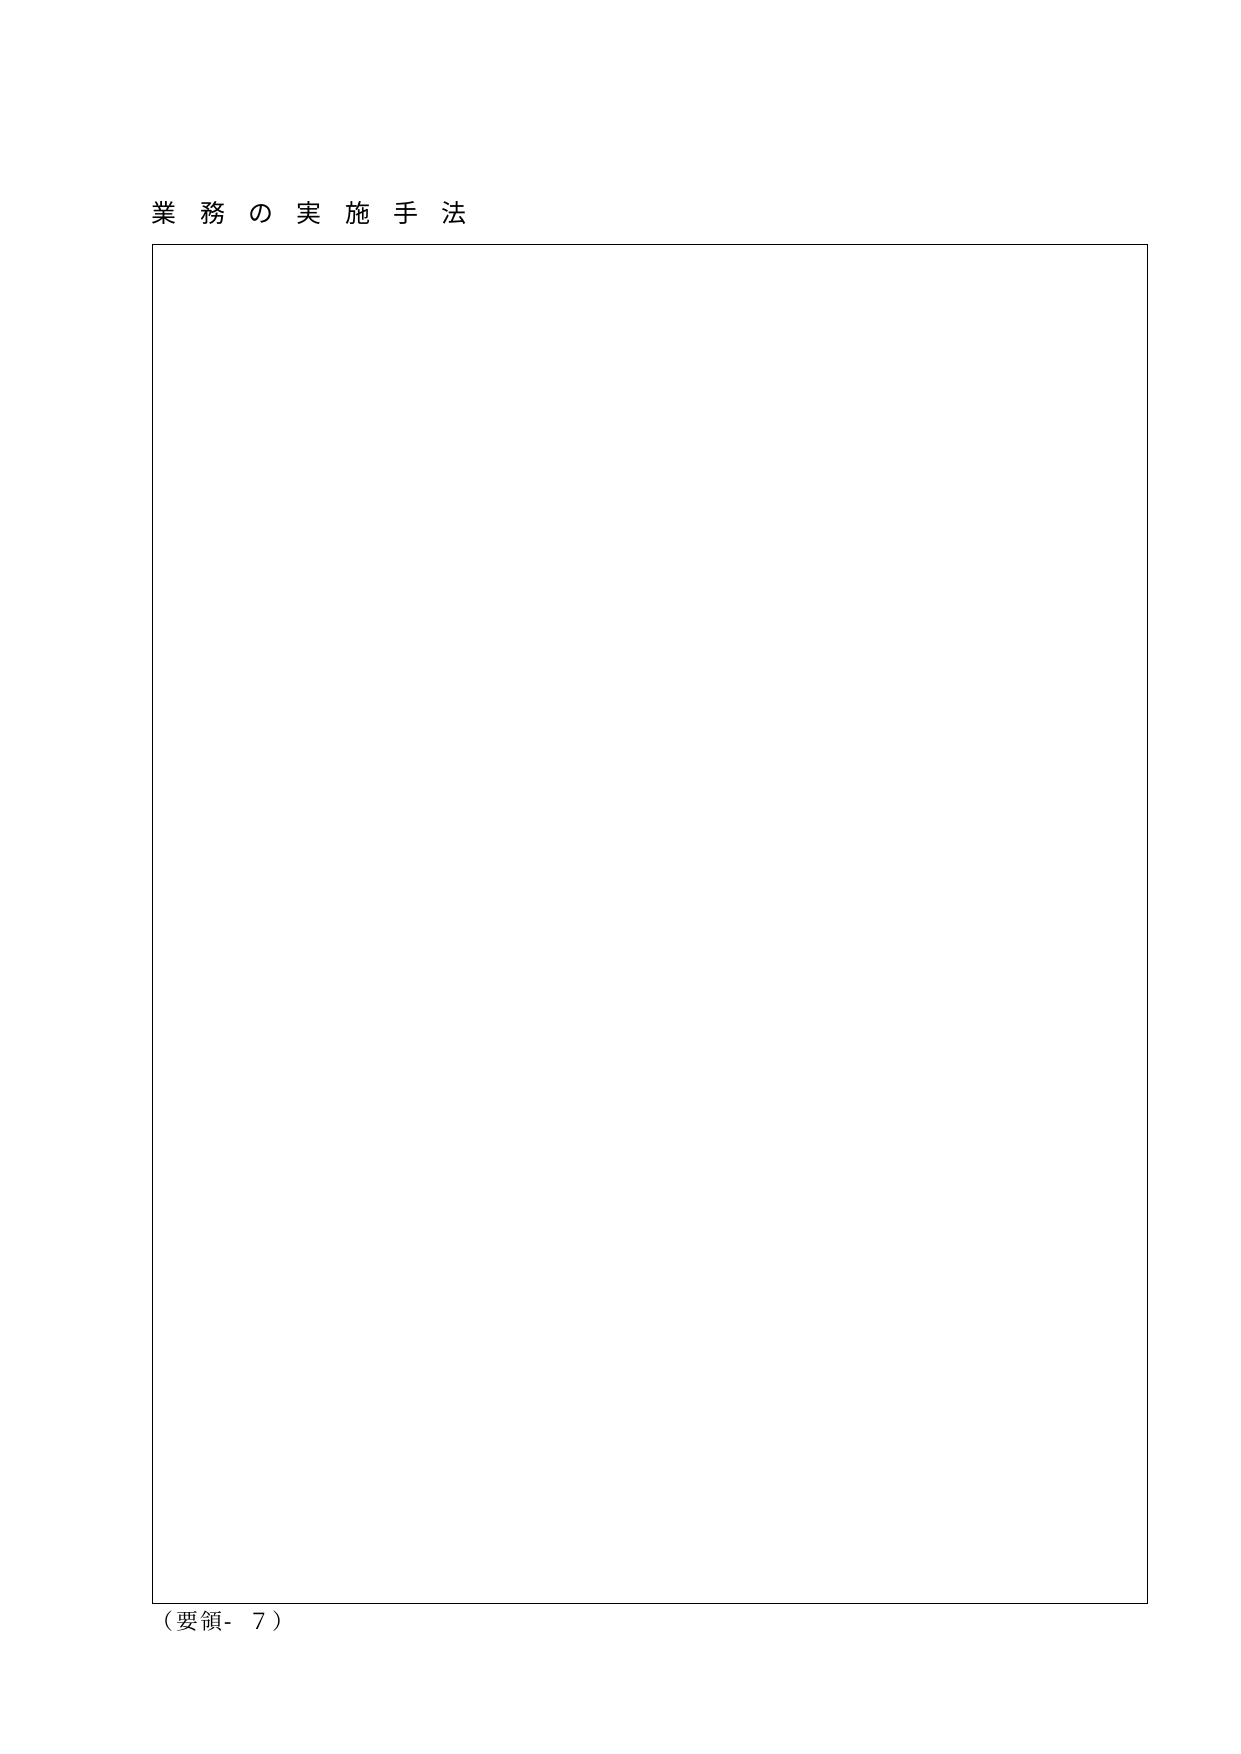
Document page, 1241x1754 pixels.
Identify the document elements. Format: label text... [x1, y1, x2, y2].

text 業務の実施手法 [152, 178, 1118, 244]
text （要領-７） [152, 1604, 1118, 1637]
table_header [153, 245, 1147, 1603]
